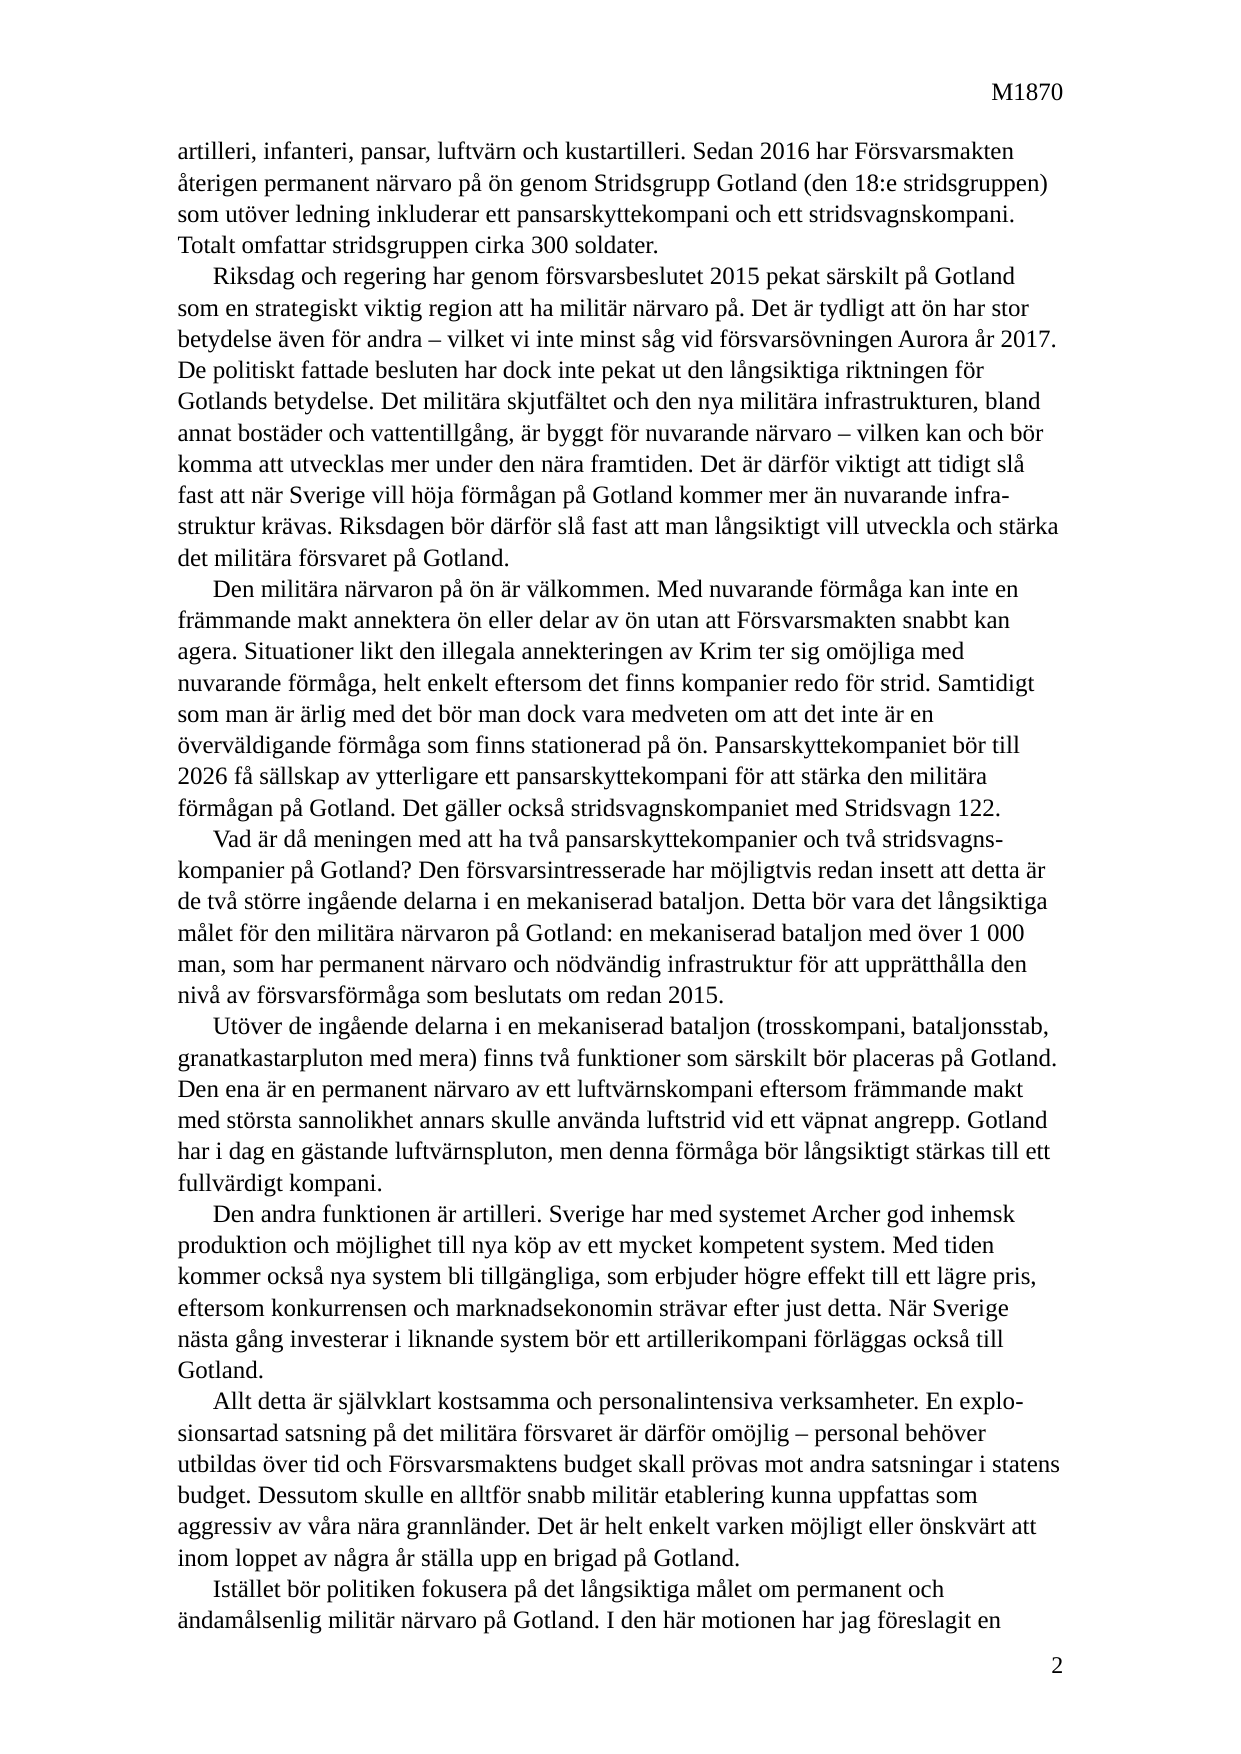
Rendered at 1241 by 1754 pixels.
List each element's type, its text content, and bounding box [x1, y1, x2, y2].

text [177, 1571, 1063, 1634]
text Den militära närvaron på ön är välkommen. Med nuvarande förmåga kan inte en främmande makt annektera ön eller delar av ön utan att Försvarsmakten snabbt kan agera. Situationer likt den illegala annekteringen av Krim ter sig omöjliga med nuvarande förmåga, helt enkelt eftersom det finns kompanier redo för strid. Samtidigt som man är ärlig med det bör man dock vara medveten om att det inte är en överväldigande förmåga som finns stationerad på ön. Pansarskyttekompaniet bör till 2026 få sällskap av ytterligare ett pansarskyttekompani för att stärka den militära förmågan på Gotland. Det gäller också stridsvagnskompaniet med Stridsvagn 122. [177, 571, 1063, 821]
text Allt detta är självklart kostsamma och personalintensiva verksamheter. En explosionsartad satsning på det militära försvaret är därför omöjlig – personal behöver utbildas över tid och Försvarsmaktens budget skall prövas mot andra satsningar i statens budget. Dessutom skulle en alltför snabb militär etablering kunna uppfattas som aggressiv av våra nära grannländer. Det är helt enkelt varken möjligt eller önskvärt att inom loppet av några år ställa upp en brigad på Gotland. [177, 1384, 1063, 1571]
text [177, 134, 1063, 259]
text Vad är då meningen med att ha två pansarskyttekompanier och två stridsvagnskompanier på Gotland? Den försvarsintresserade har möjligtvis redan insett att detta är de två större ingående delarna i en mekaniserad bataljon. Detta bör vara det långsiktiga målet för den militära närvaron på Gotland: en mekaniserad bataljon med över 1 000 man, som har permanent närvaro och nödvändig infrastruktur för att upprätthålla den nivå av försvarsförmåga som beslutats om redan 2015. [177, 821, 1063, 1009]
text Utöver de ingående delarna i en mekaniserad bataljon (trosskompani, bataljonsstab, granatkastarpluton med mera) finns två funktioner som särskilt bör placeras på Gotland. Den ena är en permanent närvaro av ett luftvärnskompani eftersom främmande makt med största sannolikhet annars skulle använda luftstrid vid ett väpnat angrepp. Gotland har i dag en gästande luftvärnspluton, men denna förmåga bör långsiktigt stärkas till ett fullvärdigt kompani. [177, 1009, 1063, 1196]
text Riksdag och regering har genom försvarsbeslutet 2015 pekat särskilt på Gotland som en strategiskt viktig region att ha militär närvaro på. Det är tydligt att ön har stor betydelse även för andra – vilket vi inte minst såg vid försvarsövningen Aurora år 2017. De politiskt fattade besluten har dock inte pekat ut den långsiktiga riktningen för Gotlands betydelse. Det militära skjutfältet och den nya militära infrastrukturen, bland annat bostäder och vattentillgång, är byggt för nuvarande närvaro – vilken kan och bör komma att utvecklas mer under den nära framtiden. Det är därför viktigt att tidigt slå fast att när Sverige vill höja förmågan på Gotland kommer mer än nuvarande infrastruktur krävas. Riksdagen bör därför slå fast att man långsiktigt vill utveckla och stärka det militära försvaret på Gotland. [177, 259, 1063, 571]
text Den andra funktionen är artilleri. Sverige har med systemet Archer god inhemsk produktion och möjlighet till nya köp av ett mycket kompetent system. Med tiden kommer också nya system bli tillgängliga, som erbjuder högre effekt till ett lägre pris, eftersom konkurrensen och marknadsekonomin strävar efter just detta. När Sverige nästa gång investerar i liknande system bör ett artillerikompani förläggas också till Gotland. [177, 1196, 1063, 1384]
